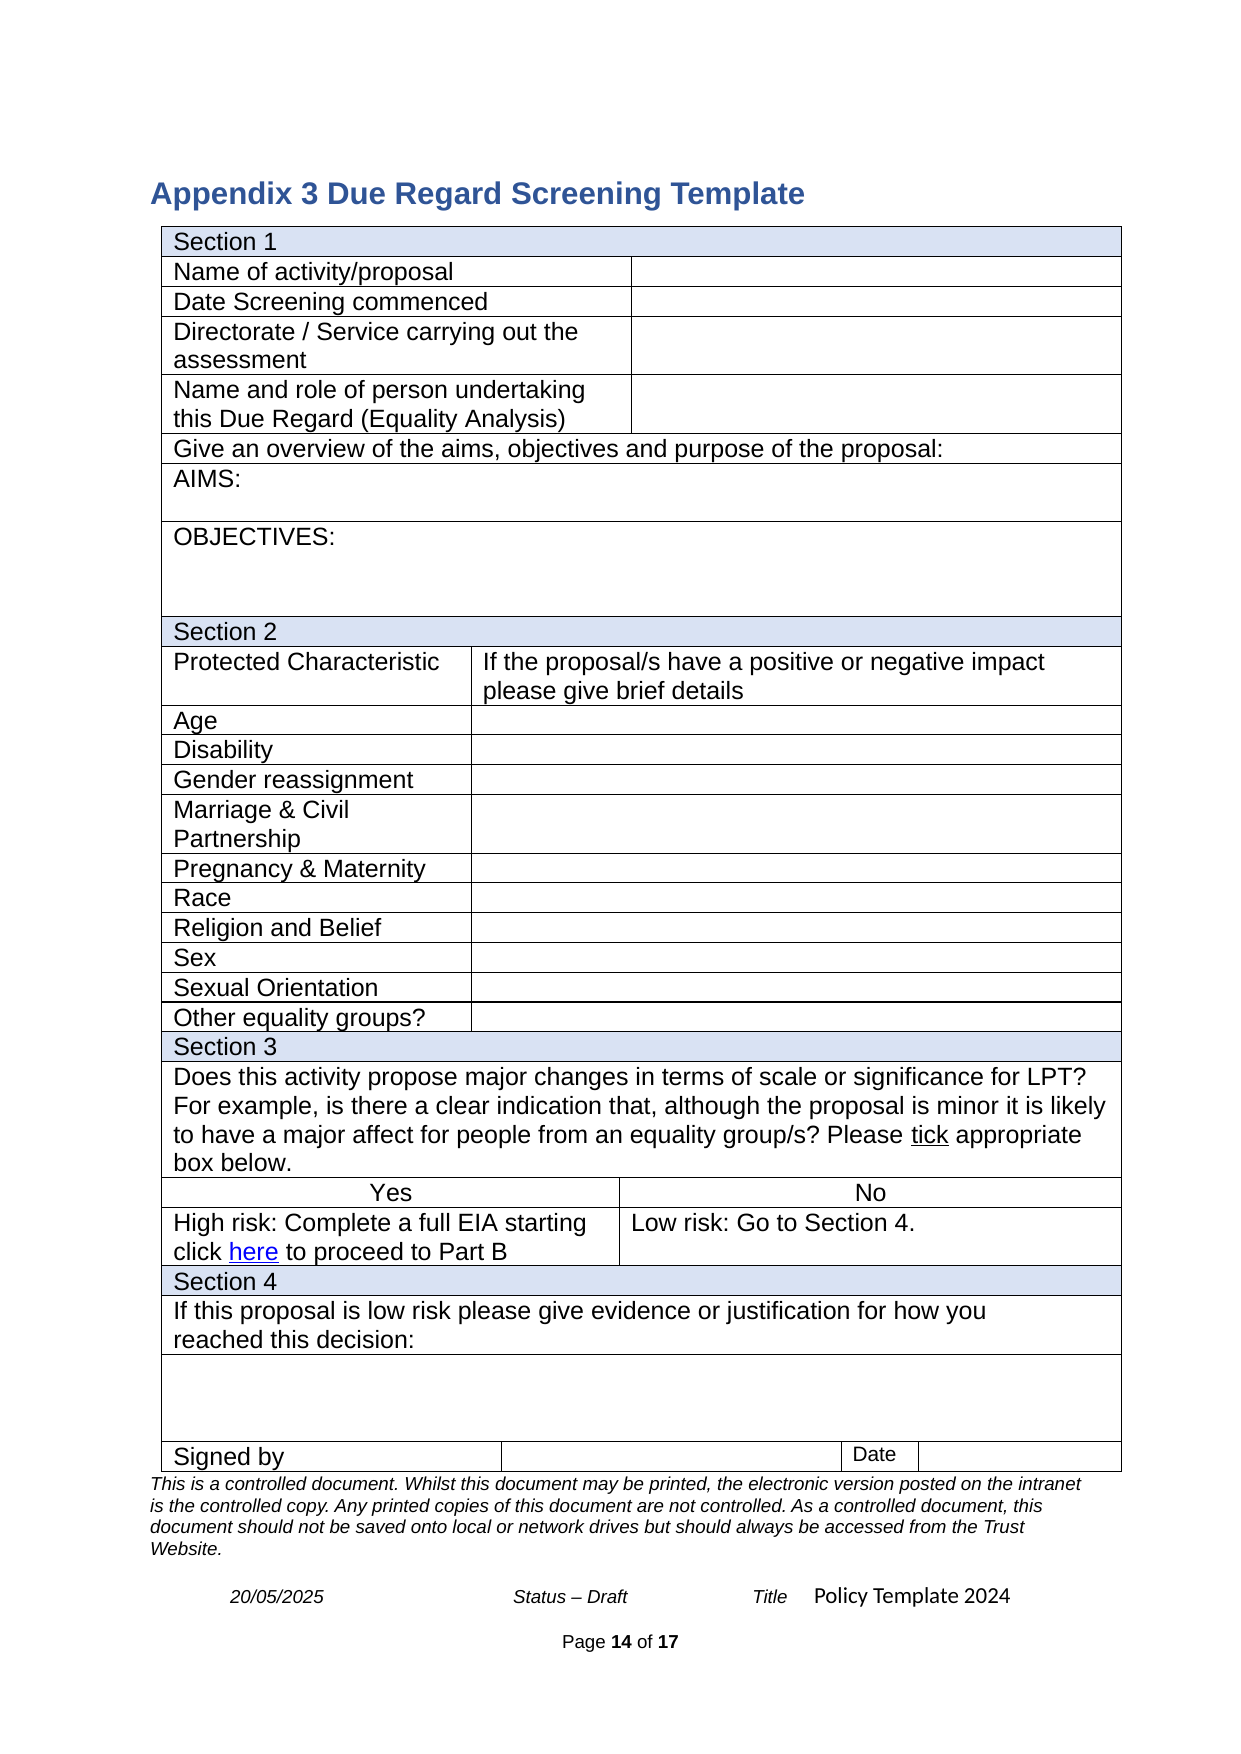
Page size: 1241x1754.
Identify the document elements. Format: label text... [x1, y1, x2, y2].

table_cell [472, 883, 1121, 912]
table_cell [162, 1442, 501, 1471]
table_cell [632, 375, 1121, 433]
table_cell [472, 1003, 1121, 1031]
table_cell High risk: Complete a full EIA starting click here to proceed to Part B [162, 1208, 619, 1265]
table_cell Date Screening commenced [162, 287, 631, 316]
table_cell [632, 317, 1121, 374]
table_cell [472, 706, 1121, 734]
table_cell [632, 257, 1121, 286]
table_cell Does this activity propose major changes in terms of scale or significance for LPT? For example, is there a clear indication that, although the proposal is minor it is likely to have a major affect for people from an equality group/s? Please tick appropriate box below. [162, 1062, 1121, 1177]
table_cell Sexual Orientation [162, 973, 471, 1001]
table_cell [472, 795, 1121, 852]
table_cell Name of activity/proposal [162, 257, 631, 286]
subtitle Appendix 3 Due Regard Screening Template [150, 175, 1090, 211]
table_cell [472, 943, 1121, 972]
table_cell [919, 1442, 1121, 1471]
table_cell Gender reassignment [162, 765, 471, 794]
table_cell Yes [162, 1178, 619, 1207]
table_cell Pregnancy & Maternity [162, 854, 471, 882]
table_cell [472, 854, 1121, 882]
table_cell Disability [162, 735, 471, 764]
table_cell Give an overview of the aims, objectives and purpose of the proposal: [162, 434, 1121, 462]
table_cell [472, 735, 1121, 764]
table_cell Race [162, 883, 471, 912]
table_header Section 1 [162, 227, 1121, 256]
table_cell Protected Characteristic [162, 647, 471, 704]
table_cell Section 2 [162, 617, 1121, 646]
table_cell Marriage & Civil Partnership [162, 795, 471, 852]
table_cell If the proposal/s have a positive or negative impact please give brief details [472, 647, 1121, 704]
table_cell [502, 1442, 841, 1471]
table_cell Age [162, 706, 471, 734]
table_cell Date [842, 1442, 918, 1471]
table_cell Section 4 [162, 1266, 1121, 1295]
table_cell If this proposal is low risk please give evidence or justification for how you reached this decision: [162, 1296, 1121, 1354]
table_cell [472, 913, 1121, 942]
table_cell Low risk: Go to Section 4. [620, 1208, 1121, 1265]
table_cell [162, 1355, 1121, 1441]
table_cell Religion and Belief [162, 913, 471, 942]
table_cell [632, 287, 1121, 316]
table_cell [472, 765, 1121, 794]
table_cell Section 3 [162, 1032, 1121, 1061]
table_cell [472, 973, 1121, 1001]
table_cell AIMS: [162, 464, 1121, 521]
table_cell No [620, 1178, 1121, 1207]
table_cell Name and role of person undertaking this Due Regard (Equality Analysis) [162, 375, 631, 433]
table_cell Sex [162, 943, 471, 972]
table_cell Other equality groups? [162, 1003, 471, 1031]
table_cell OBJECTIVES: [162, 522, 1121, 616]
table_cell Directorate / Service carrying out the assessment [162, 317, 631, 374]
